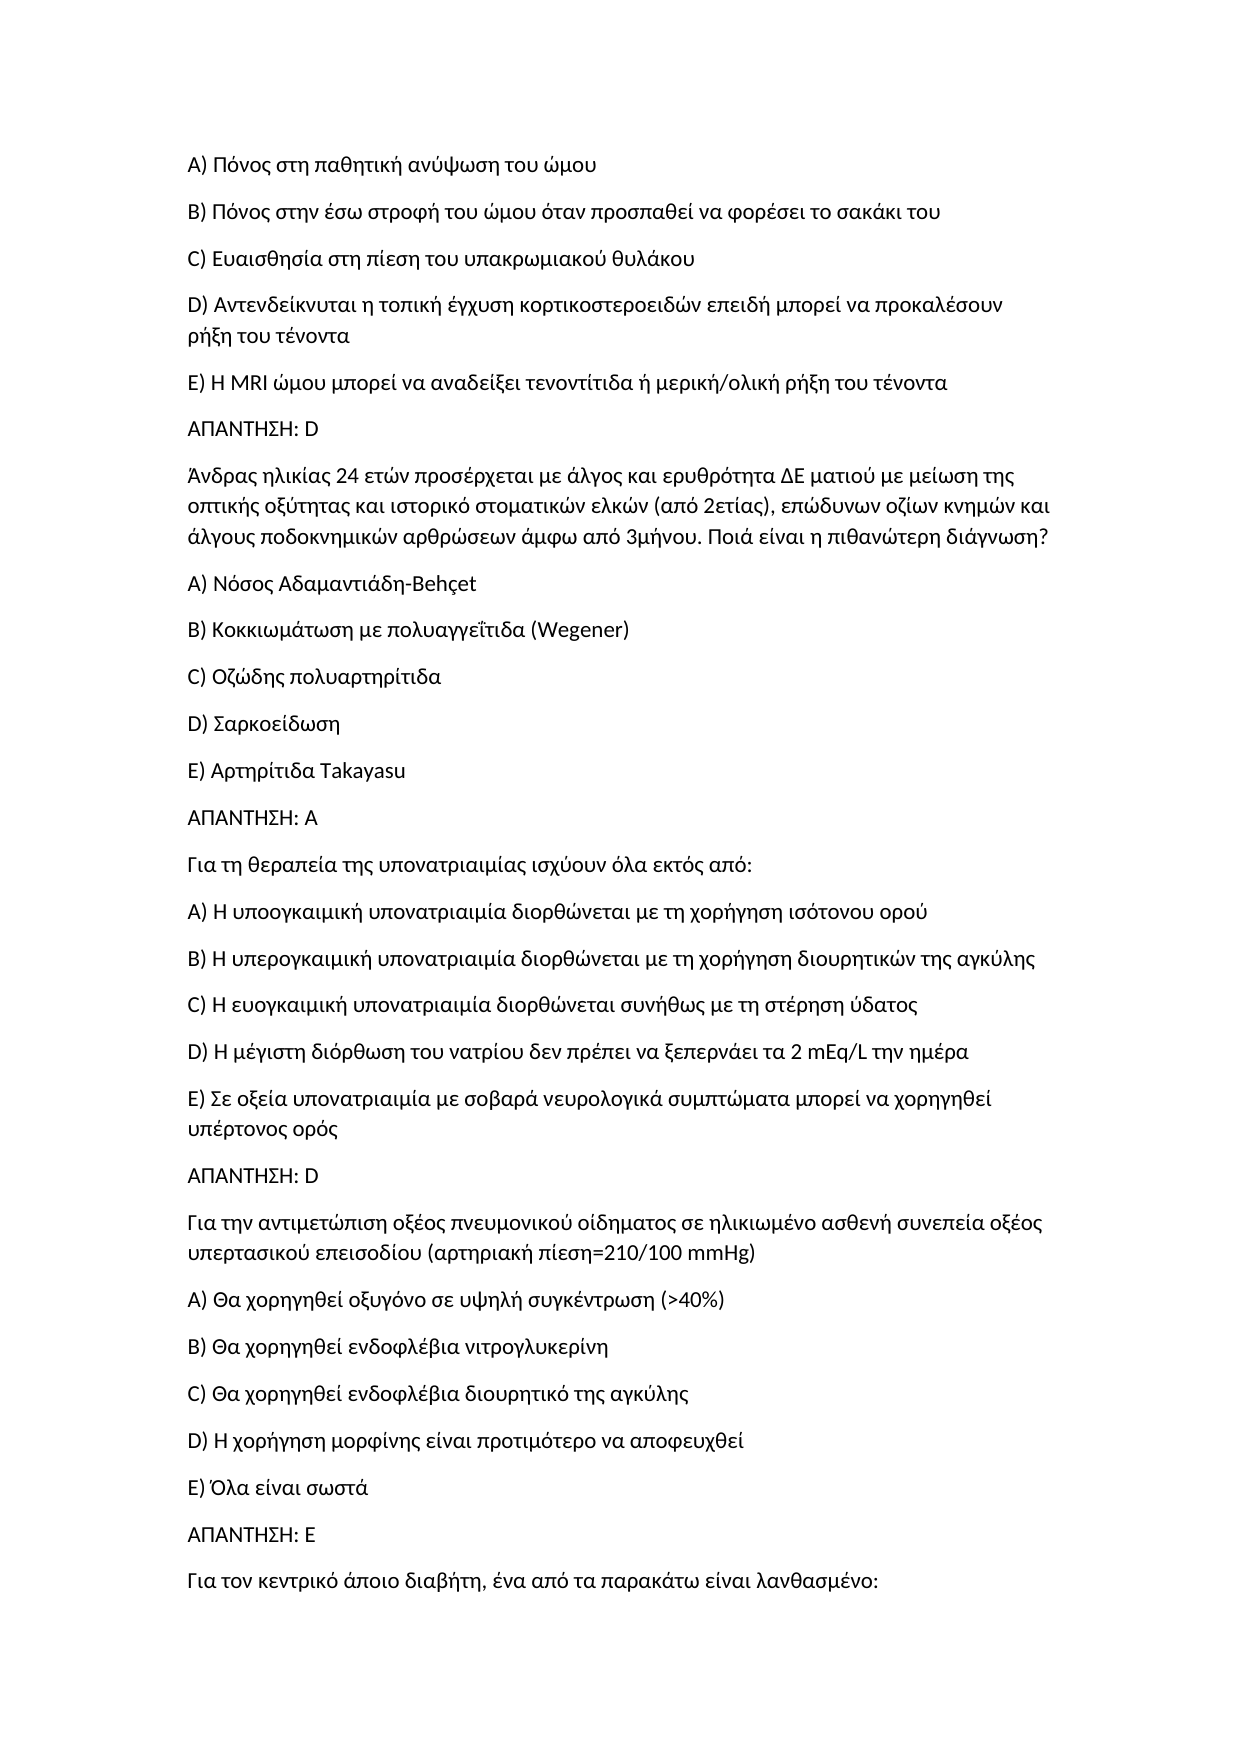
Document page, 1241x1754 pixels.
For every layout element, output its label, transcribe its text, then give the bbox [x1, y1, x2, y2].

text B) Πόνος στην έσω στροφή του ώμου όταν προσπαθεί να φορέσει το σακάκι του [187, 197, 1053, 225]
text Για τον κεντρικό άποιο διαβήτη, ένα από τα παρακάτω είναι λανθασμένο: [187, 1567, 1053, 1595]
text A) Πόνος στη παθητική ανύψωση του ώμου [187, 150, 1053, 178]
text ΑΠΑΝΤΗΣΗ: E [187, 1520, 1053, 1548]
text A) Νόσος Aδαμαντιάδη-Behçet [187, 569, 1053, 597]
text E) Όλα είναι σωστά [187, 1473, 1053, 1501]
text D) Aντενδείκνυται η τοπική έγχυση κορτικοστεροειδών επειδή μπορεί να προκαλέσουν ρήξη του τένοντα [187, 291, 1053, 349]
text B) Θα χορηγηθεί ενδοφλέβια νιτρογλυκερίνη [187, 1332, 1053, 1360]
text Άνδρας ηλικίας 24 ετών προσέρχεται με άλγος και ερυθρότητα ΔE ματιού με μείωση της οπτικής οξύτητας και ιστορικό στοματικών ελκών (από 2ετίας), επώδυνων οζίων κνημών και άλγους ποδοκνημικών αρθρώσεων άμφω από 3μήνου. Ποιά είναι η πιθανώτερη διάγνωση? [187, 461, 1053, 550]
text ΑΠΑΝΤΗΣΗ: A [187, 803, 1053, 831]
text ΑΠΑΝΤΗΣΗ: D [187, 1161, 1053, 1189]
text A) Η υποογκαιμική υπονατριαιμία διορθώνεται με τη χορήγηση ισότονου ορού [187, 897, 1053, 925]
text D) Η χορήγηση μορφίνης είναι προτιμότερο να αποφευχθεί [187, 1426, 1053, 1454]
text C) Oζώδης πολυαρτηρίτιδα [187, 662, 1053, 691]
text Για τη θεραπεία της υπονατριαιμίας ισχύουν όλα εκτός από: [187, 850, 1053, 878]
text D) Σαρκοείδωση [187, 709, 1053, 737]
text Για την αντιμετώπιση οξέος πνευμονικού οίδηματος σε ηλικιωμένο ασθενή συνεπεία οξέος υπερτασικού επεισοδίου (αρτηριακή πίεση=210/100 mmHg) [187, 1208, 1053, 1267]
text B) Η υπερογκαιμική υπονατριαιμία διορθώνεται με τη χορήγηση διουρητικών της αγκύλης [187, 944, 1053, 972]
text C) Η ευογκαιμική υπονατριαιμία διορθώνεται συνήθως με τη στέρηση ύδατος [187, 991, 1053, 1019]
text B) Κοκκιωμάτωση με πολυαγγεΐτιδα (Wegener) [187, 616, 1053, 644]
text C) Θα χορηγηθεί ενδοφλέβια διουρητικό της αγκύλης [187, 1379, 1053, 1407]
text E) Η MRI ώμου μπορεί να αναδείξει τενοντίτιδα ή μερική/ολική ρήξη του τένοντα [187, 368, 1053, 396]
text ΑΠΑΝΤΗΣΗ: D [187, 414, 1053, 443]
text A) Θα χορηγηθεί οξυγόνο σε υψηλή συγκέντρωση (>40%) [187, 1285, 1053, 1313]
text D) Η μέγιστη διόρθωση του νατρίου δεν πρέπει να ξεπερνάει τα 2 mEq/L την ημέρα [187, 1037, 1053, 1066]
text E) Aρτηρίτιδα Takayasu [187, 756, 1053, 784]
text C) Eυαισθησία στη πίεση του υπακρωμιακού θυλάκου [187, 244, 1053, 272]
text E) Σε οξεία υπονατριαιμία με σοβαρά νευρολογικά συμπτώματα μπορεί να χορηγηθεί υπέρτονος ορός [187, 1084, 1053, 1143]
